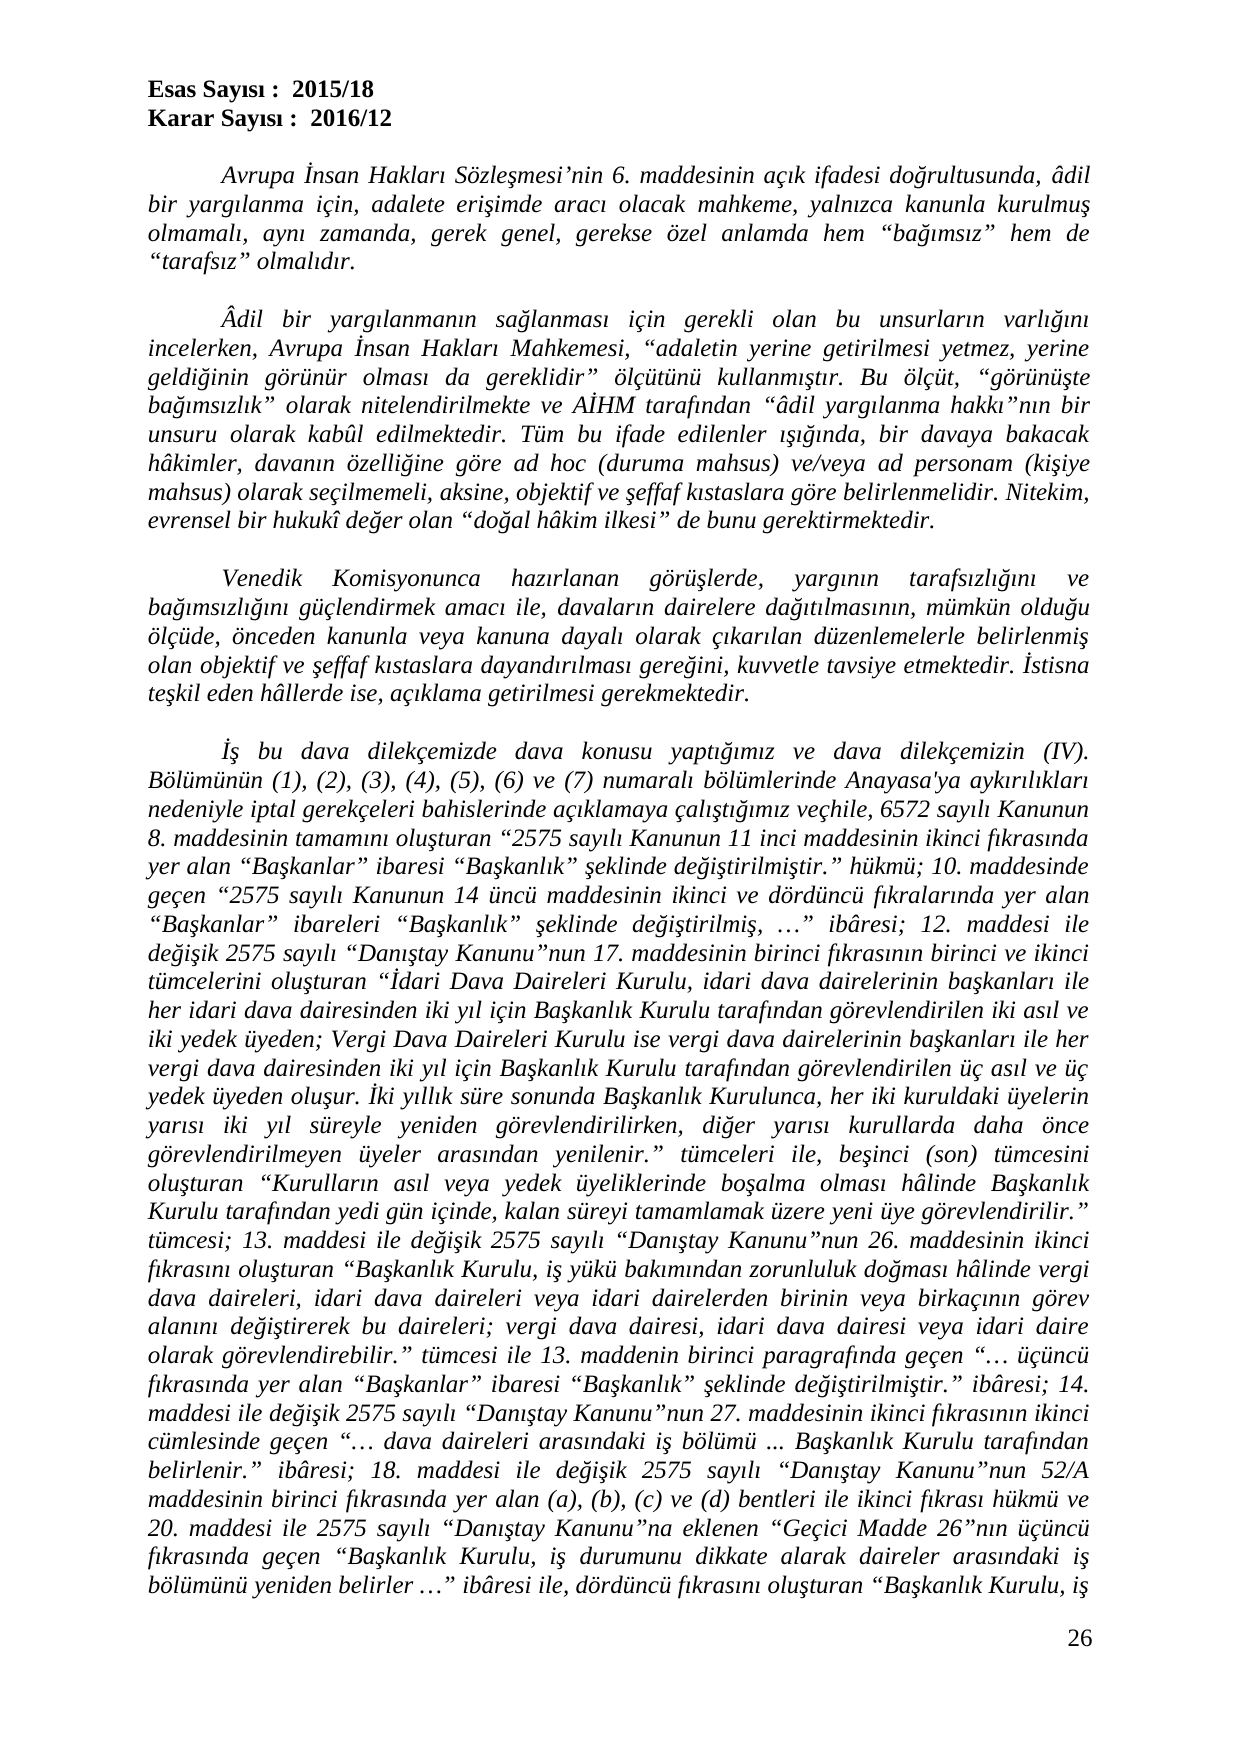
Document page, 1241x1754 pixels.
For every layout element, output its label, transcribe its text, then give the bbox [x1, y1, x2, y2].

text Âdil bir yargılanmanın sağlanması için gerekli olan bu unsurların varlığını incelerken, Avrupa İnsan Hakları Mahkemesi, “adaletin yerine getirilmesi yetmez, yerine geldiğinin görünür olması da gereklidir” ölçütünü kullanmıştır. Bu ölçüt, “görünüşte bağımsızlık” olarak nitelendirilmekte ve AİHM tarafından “âdil yargılanma hakkı”nın bir unsuru olarak kabûl edilmektedir. Tüm bu ifade edilenler ışığında, bir davaya bakacak hâkimler, davanın özelliğine göre ad hoc (duruma mahsus) ve/veya ad personam (kişiye mahsus) olarak seçilmemeli, aksine, objektif ve şeffaf kıstaslara göre belirlenmelidir. Nitekim, evrensel bir hukukî değer olan “doğal hâkim ilkesi” de bunu gerektirmektedir. [148, 304, 1093, 534]
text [148, 736, 1093, 1599]
text Avrupa İnsan Hakları Sözleşmesi’nin 6. maddesinin açık ifadesi doğrultusunda, âdil bir yargılanma için, adalete erişimde aracı olacak mahkeme, yalnızca kanunla kurulmuş olmamalı, aynı zamanda, gerek genel, gerekse özel anlamda hem “bağımsız” hem de “tarafsız” olmalıdır. [148, 160, 1093, 275]
text Venedik Komisyonunca hazırlanan görüşlerde, yargının tarafsızlığını ve bağımsızlığını güçlendirmek amacı ile, davaların dairelere dağıtılmasının, mümkün olduğu ölçüde, önceden kanunla veya kanuna dayalı olarak çıkarılan düzenlemelerle belirlenmiş olan objektif ve şeffaf kıstaslara dayandırılması gereğini, kuvvetle tavsiye etmektedir. İstisna teşkil eden hâllerde ise, açıklama getirilmesi gerekmektedir. [148, 563, 1093, 707]
